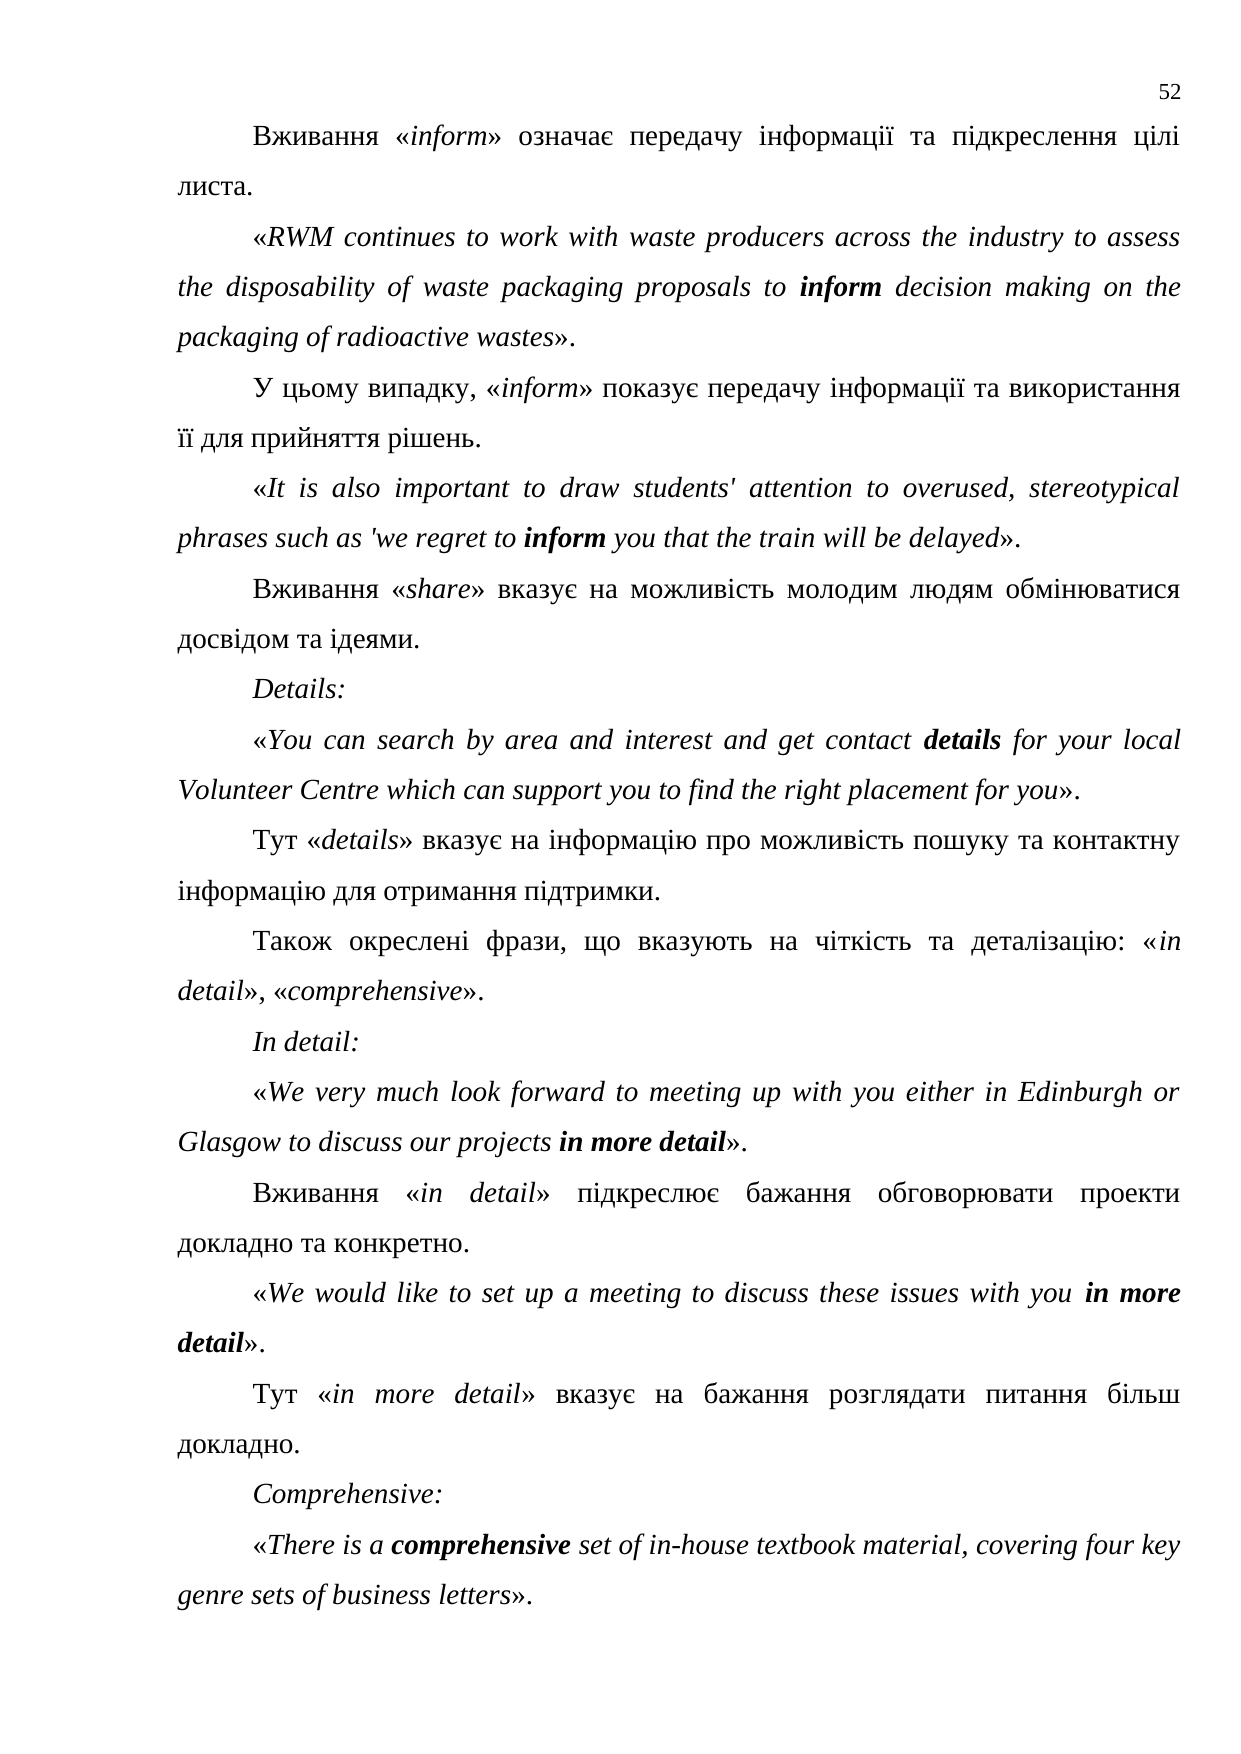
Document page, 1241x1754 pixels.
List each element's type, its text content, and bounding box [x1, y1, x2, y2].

text Вживання «inform» означає передачу інформації та підкреслення цілі листа. [177, 118, 1181, 202]
text Comprehensive: [177, 1477, 1181, 1510]
text In detail: [177, 1024, 1181, 1057]
text «It is also important to draw students' attention to overused, stereotypical phrases such as 'we regret to inform you that the train will be delayed». [177, 470, 1181, 554]
text Також окреслені фрази, що вказують на чіткість та деталізацію: «in detail», «comprehensive». [177, 923, 1181, 1007]
text «RWM continues to work with waste producers across the industry to assess the disposability of waste packaging proposals to inform decision making on the packaging of radioactive wastes». [177, 219, 1181, 353]
text Тут «details» вказує на інформацію про можливість пошуку та контактну інформацію для отримання підтримки. [177, 822, 1181, 906]
text «We very much look forward to meeting up with you either in Edinburgh or Glasgow to discuss our projects in more detail». [177, 1074, 1181, 1158]
text «You can search by area and interest and get contact details for your local Volunteer Centre which can support you to find the right placement for you». [177, 722, 1181, 806]
text «There is a comprehensive set of in-house textbook material, covering four key genre sets of business letters». [177, 1527, 1181, 1611]
text Вживання «in detail» підкреслює бажання обговорювати проекти докладно та конкретно. [177, 1175, 1181, 1258]
text Тут «in more detail» вказує на бажання розглядати питання більш докладно. [177, 1376, 1181, 1460]
text Details: [177, 672, 1181, 705]
text Вживання «share» вказує на можливість молодим людям обмінюватися досвідом та ідеями. [177, 571, 1181, 655]
text У цьому випадку, «inform» показує передачу інформації та використання її для прийняття рішень. [177, 370, 1181, 453]
text «We would like to set up a meeting to discuss these issues with you in more detail». [177, 1275, 1181, 1359]
